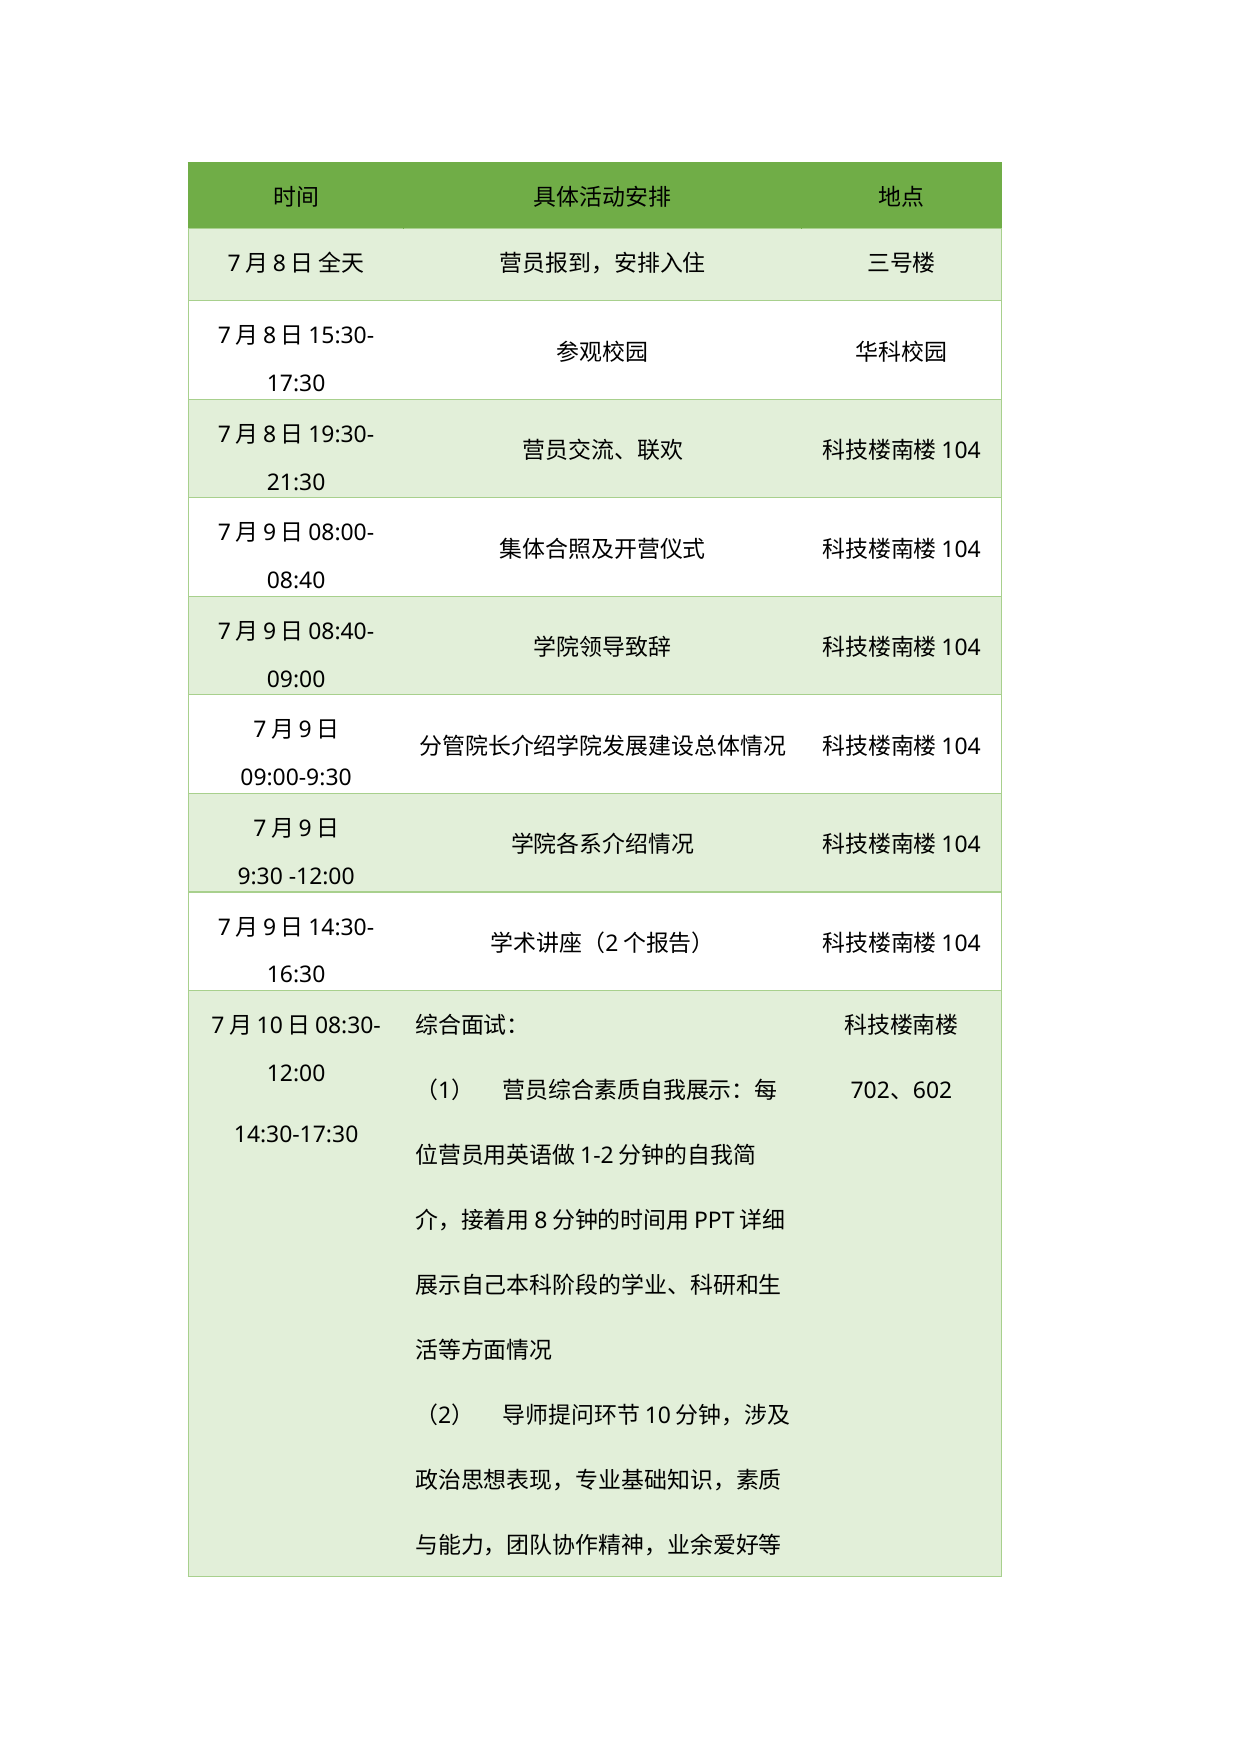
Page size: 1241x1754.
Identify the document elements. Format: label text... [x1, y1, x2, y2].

table_header 时间 [189, 163, 403, 228]
table_cell 科技楼南楼104 [801, 893, 1001, 990]
table_cell 学术讲座（2个报告） [404, 893, 801, 990]
table_cell 科技楼南楼104 [801, 597, 1001, 694]
table_header 具体活动安排 [404, 163, 801, 228]
table_header 地点 [802, 163, 1001, 228]
table_cell 集体合照及开营仪式 [404, 498, 801, 596]
table_cell 学院各系介绍情况 [404, 794, 801, 891]
table_cell 科技楼南楼104 [801, 695, 1001, 793]
table_cell 学院领导致辞 [404, 597, 801, 694]
table_cell 7月8日19:30-21:30 [189, 400, 404, 497]
table_cell 营员报到，安排入住 [404, 229, 801, 300]
table_cell 营员交流、联欢 [404, 400, 801, 497]
table_cell 分管院长介绍学院发展建设总体情况 [404, 695, 801, 793]
table_cell 华科校园 [801, 301, 1001, 399]
table_cell 7月9日08:40-09:00 [189, 597, 404, 694]
table_cell 7月8日15:30-17:30 [189, 301, 404, 399]
table_cell 科技楼南楼702、602 [801, 991, 1001, 1576]
table_cell 7月8日 全天 [189, 229, 404, 300]
table_cell 科技楼南楼104 [801, 794, 1001, 891]
table_cell 科技楼南楼104 [801, 400, 1001, 497]
table_cell 7月9日 09:00-9:30 [189, 695, 404, 793]
table_cell 三号楼 [801, 229, 1001, 300]
table_cell 参观校园 [404, 301, 801, 399]
table_cell 7月9日 9:30 -12:00 [189, 794, 404, 891]
table_cell 科技楼南楼104 [801, 498, 1001, 596]
table_cell 7月9日14:30-16:30 [189, 893, 404, 990]
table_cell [404, 991, 801, 1576]
table_cell 7月9日08:00-08:40 [189, 498, 404, 596]
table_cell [189, 991, 404, 1576]
